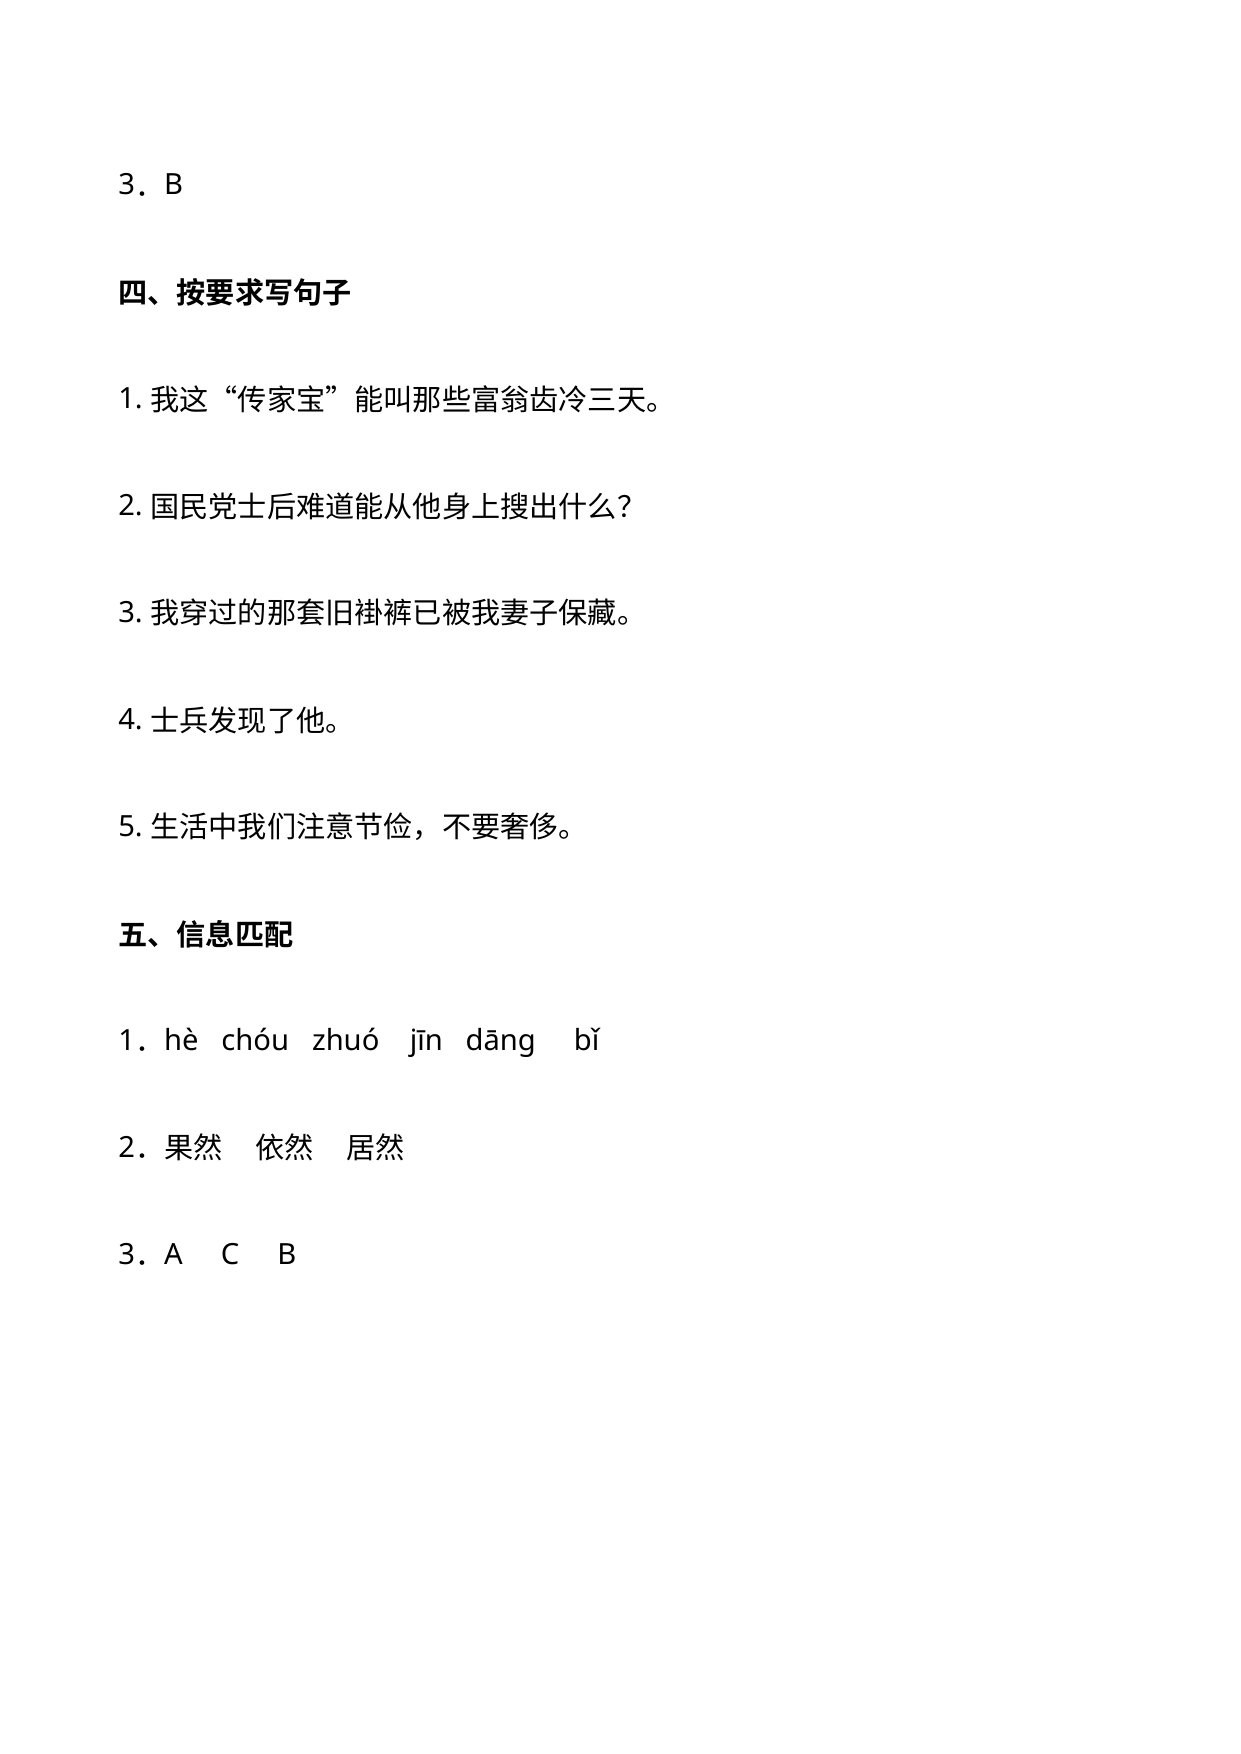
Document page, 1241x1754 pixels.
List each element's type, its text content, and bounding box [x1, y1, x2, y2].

text 3．A C B [118, 1221, 1122, 1286]
text 3. 我穿过的那套旧褂裤已被我妻子保藏。 [118, 579, 1122, 644]
text 5. 生活中我们注意节俭，不要奢侈。 [118, 793, 1122, 858]
text 五、信息匹配 [118, 900, 1122, 965]
text 4. 士兵发现了他。 [118, 686, 1122, 751]
text 四、按要求写句子 [118, 258, 1122, 323]
text 2．果然 依然 居然 [118, 1114, 1122, 1179]
text 1．hè chóu zhuó jīn dāng bǐ [118, 1007, 1122, 1072]
text 3．B [118, 151, 1122, 216]
text 2. 国民党士后难道能从他身上搜出什么？ [118, 472, 1122, 537]
text 1. 我这“传家宝”能叫那些富翁齿冷三天。 [118, 365, 1122, 430]
